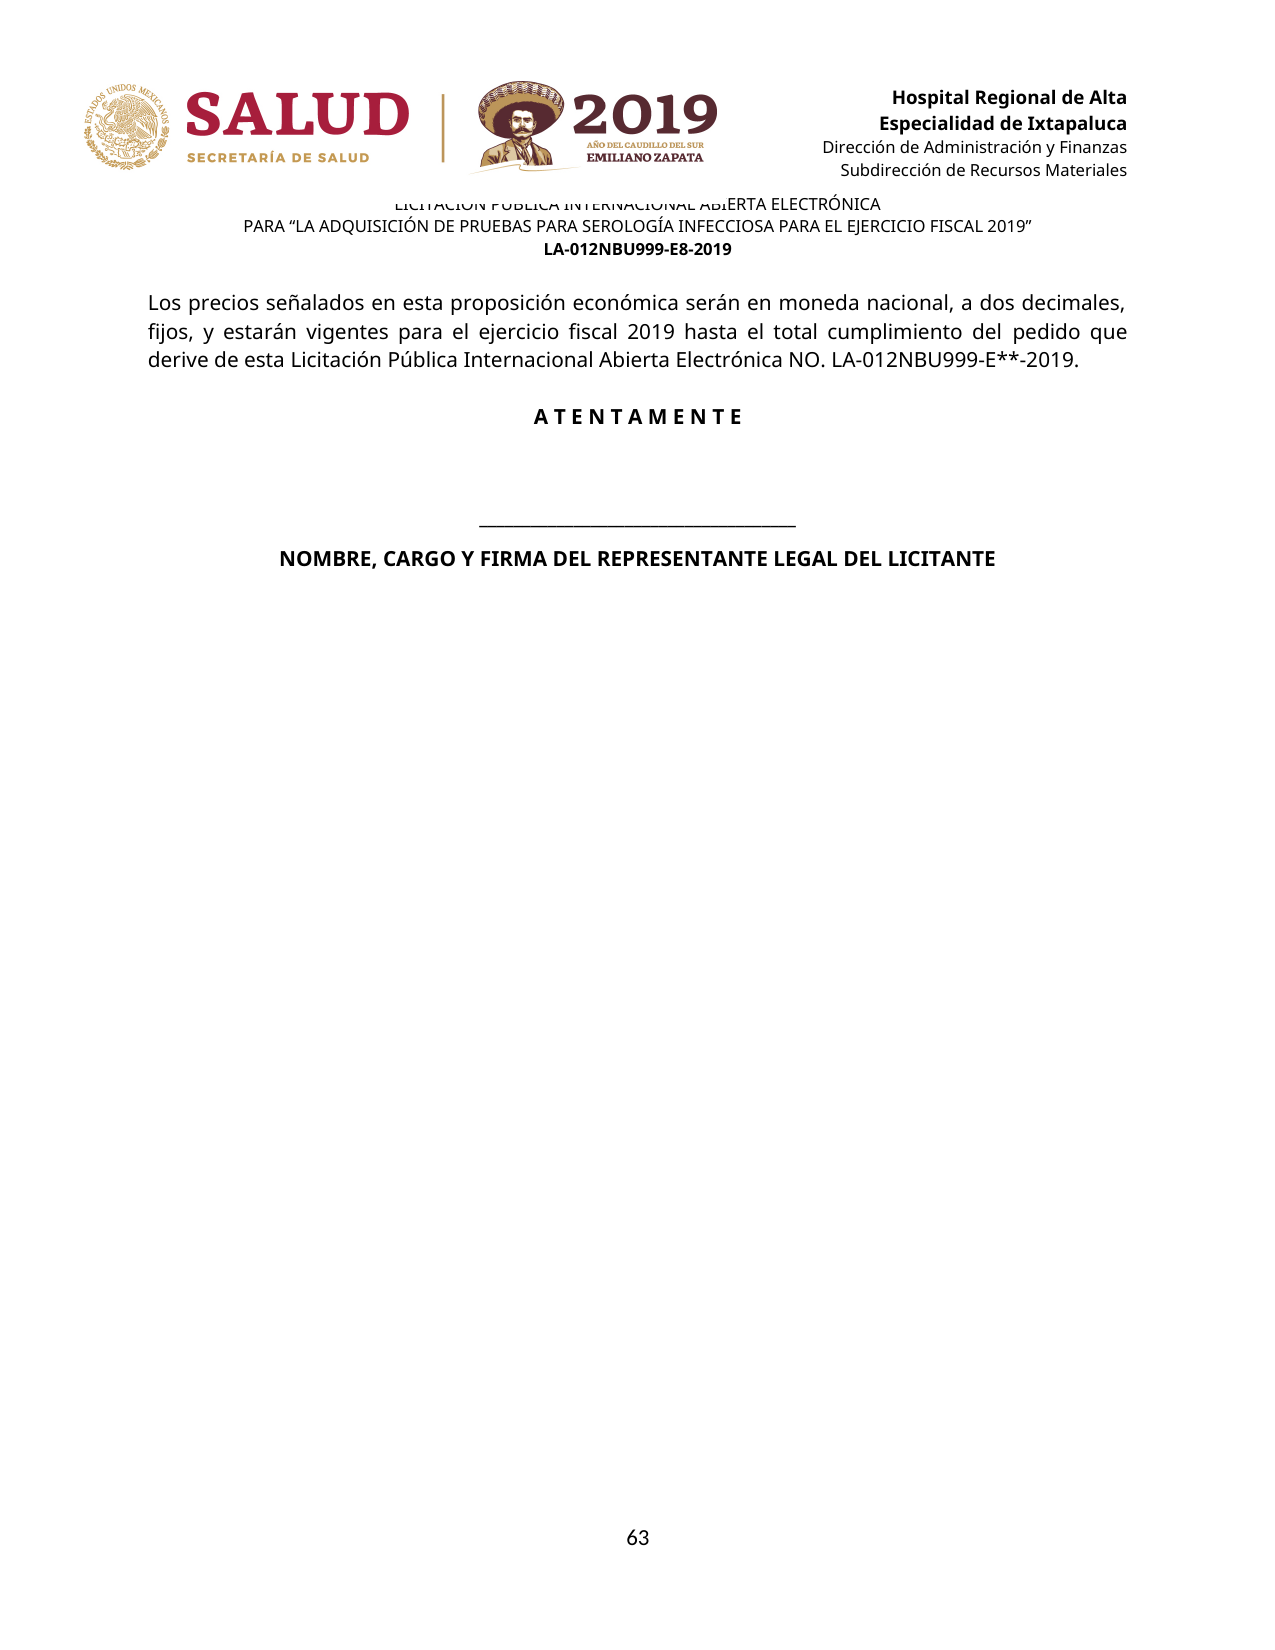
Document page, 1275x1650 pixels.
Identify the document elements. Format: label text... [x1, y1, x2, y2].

text A T E N T A M E N T E [148, 402, 1127, 431]
picture [38, 27, 728, 207]
text Los precios señalados en esta proposición económica serán en moneda nacional, a dos decimales, fijos, y estarán vigentes para el ejercicio fiscal 2019 hasta el total cumplimiento del pedido que derive de esta Licitación Pública Internacional Abierta Electrónica NO. LA-012NBU999-E**-2019. [148, 288, 1127, 374]
text _____________________________________ [148, 502, 1127, 530]
text NOMBRE, CARGO Y FIRMA DEL REPRESENTANTE LEGAL DEL LICITANTE [148, 544, 1127, 573]
